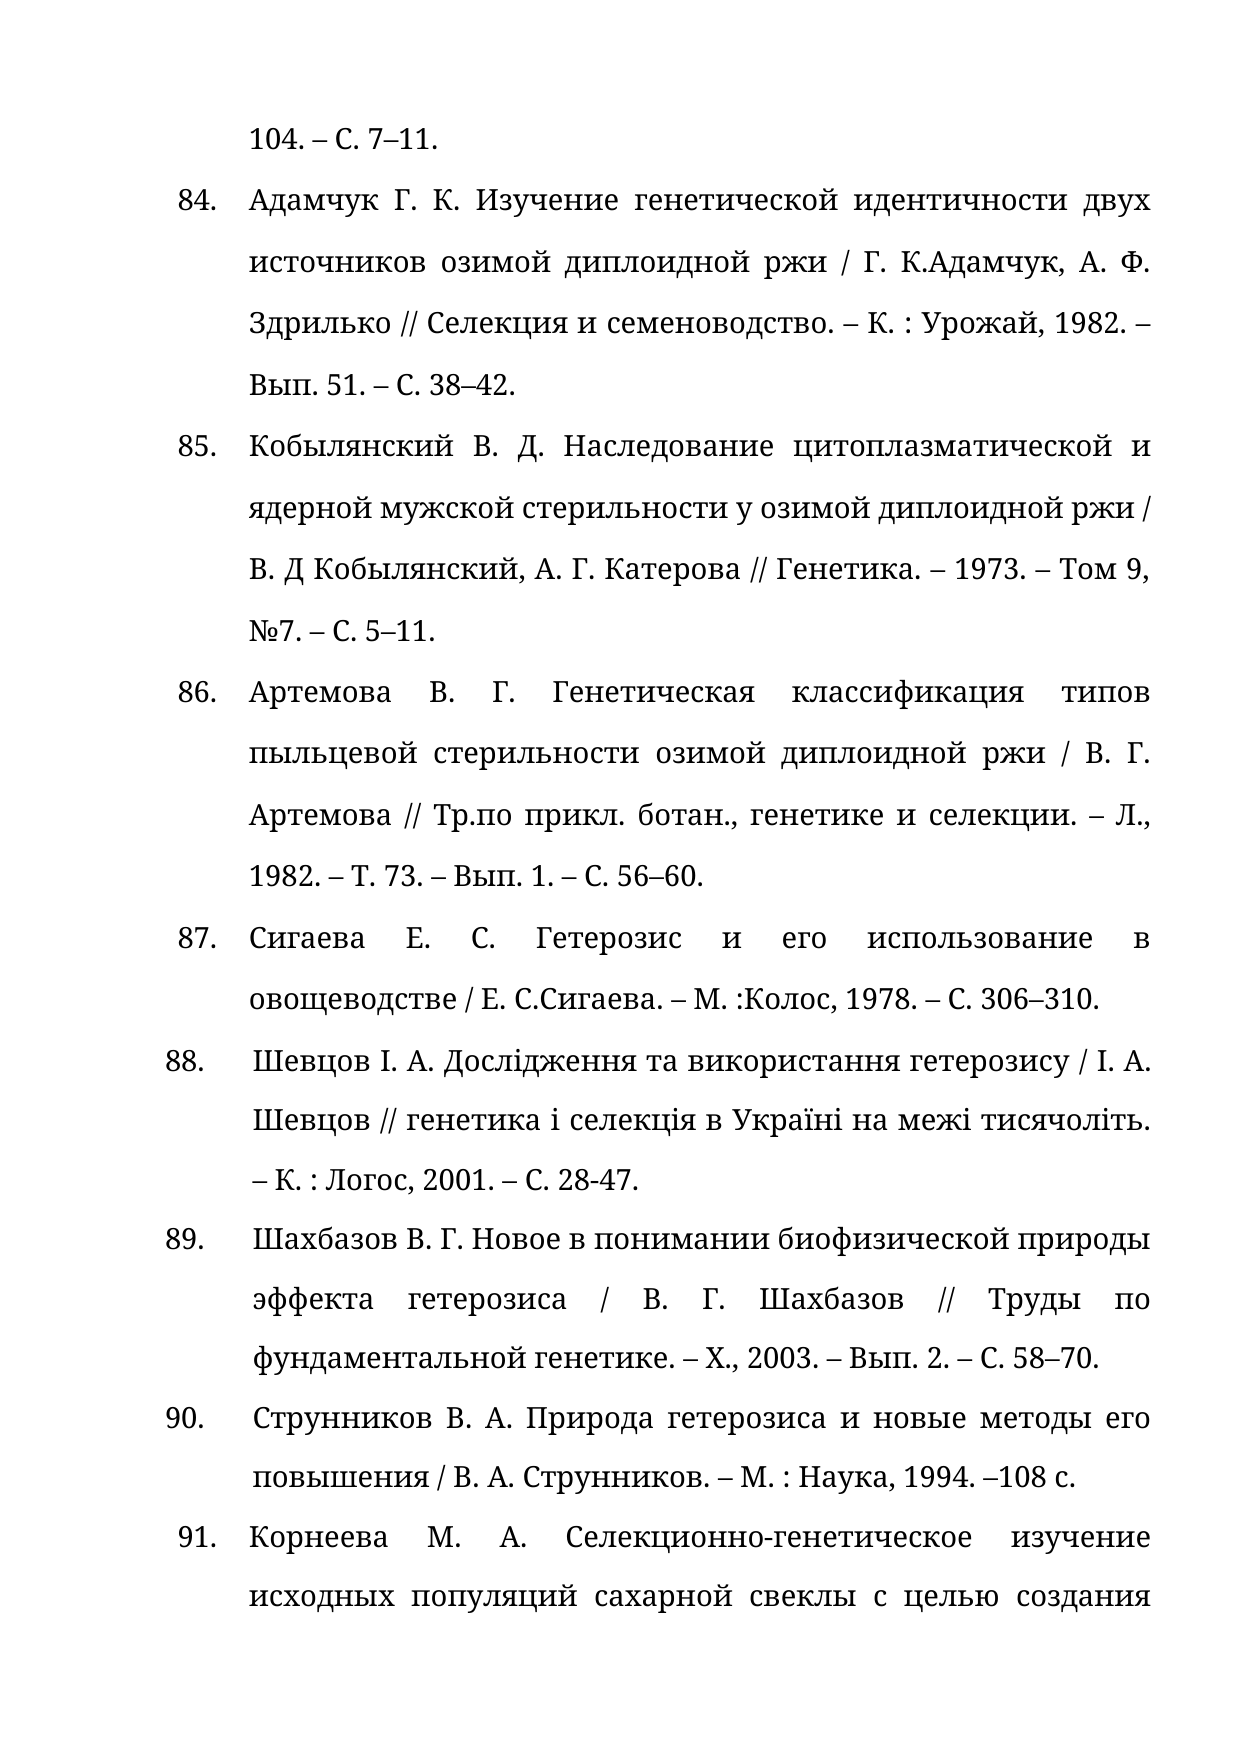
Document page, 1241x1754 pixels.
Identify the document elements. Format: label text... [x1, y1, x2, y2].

list Шевцов І. А. Дослідження та використання гетерозису / І. А. Шевцов // генетика і селекція в Україні на межі тисячоліть. – К. : Логос, 2001. – С. 28-47. [165, 1040, 1152, 1199]
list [177, 118, 1152, 158]
list Кобылянский В. Д. Наследование цитоплазматической и ядерной мужской стерильности у озимой диплоидной ржи / В. Д Кобылянский, А. Г. Катерова // Генетика. – 1973. – Том 9, №7. – С. 5–11. [177, 425, 1152, 649]
list Шахбазов В. Г. Новое в понимании биофизической природы эффекта гетерозиса / В. Г. Шахбазов // Труды по фундаментальной генетике. – Х., 2003. – Вып. 2. – С. 58–70. [165, 1218, 1152, 1377]
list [177, 1516, 1152, 1615]
list Струнников В. А. Природа гетерозиса и новые методы его повышения / В. А. Струнников. – М. : Наука, 1994. –108 с. [165, 1397, 1152, 1496]
list Артемова В. Г. Генетическая классификация типов пыльцевой стерильности озимой диплоидной ржи / В. Г. Артемова // Тр.по прикл. ботан., генетике и селекции. – Л., 1982. – Т. 73. – Вып. 1. – С. 56–60. [177, 671, 1152, 895]
list Сигаева Е. С. Гетерозис и его использование в овощеводстве / Е. С.Сигаева. – М. :Колос, 1978. – С. 306–310. [177, 917, 1152, 1018]
list Адамчук Г. К. Изучение генетической идентичности двух источников озимой диплоидной ржи / Г. К.Адамчук, А. Ф. Здрилько // Селекция и семеноводство. – К. : Урожай, 1982. – Вып. 51. – С. 38–42. [177, 179, 1152, 404]
